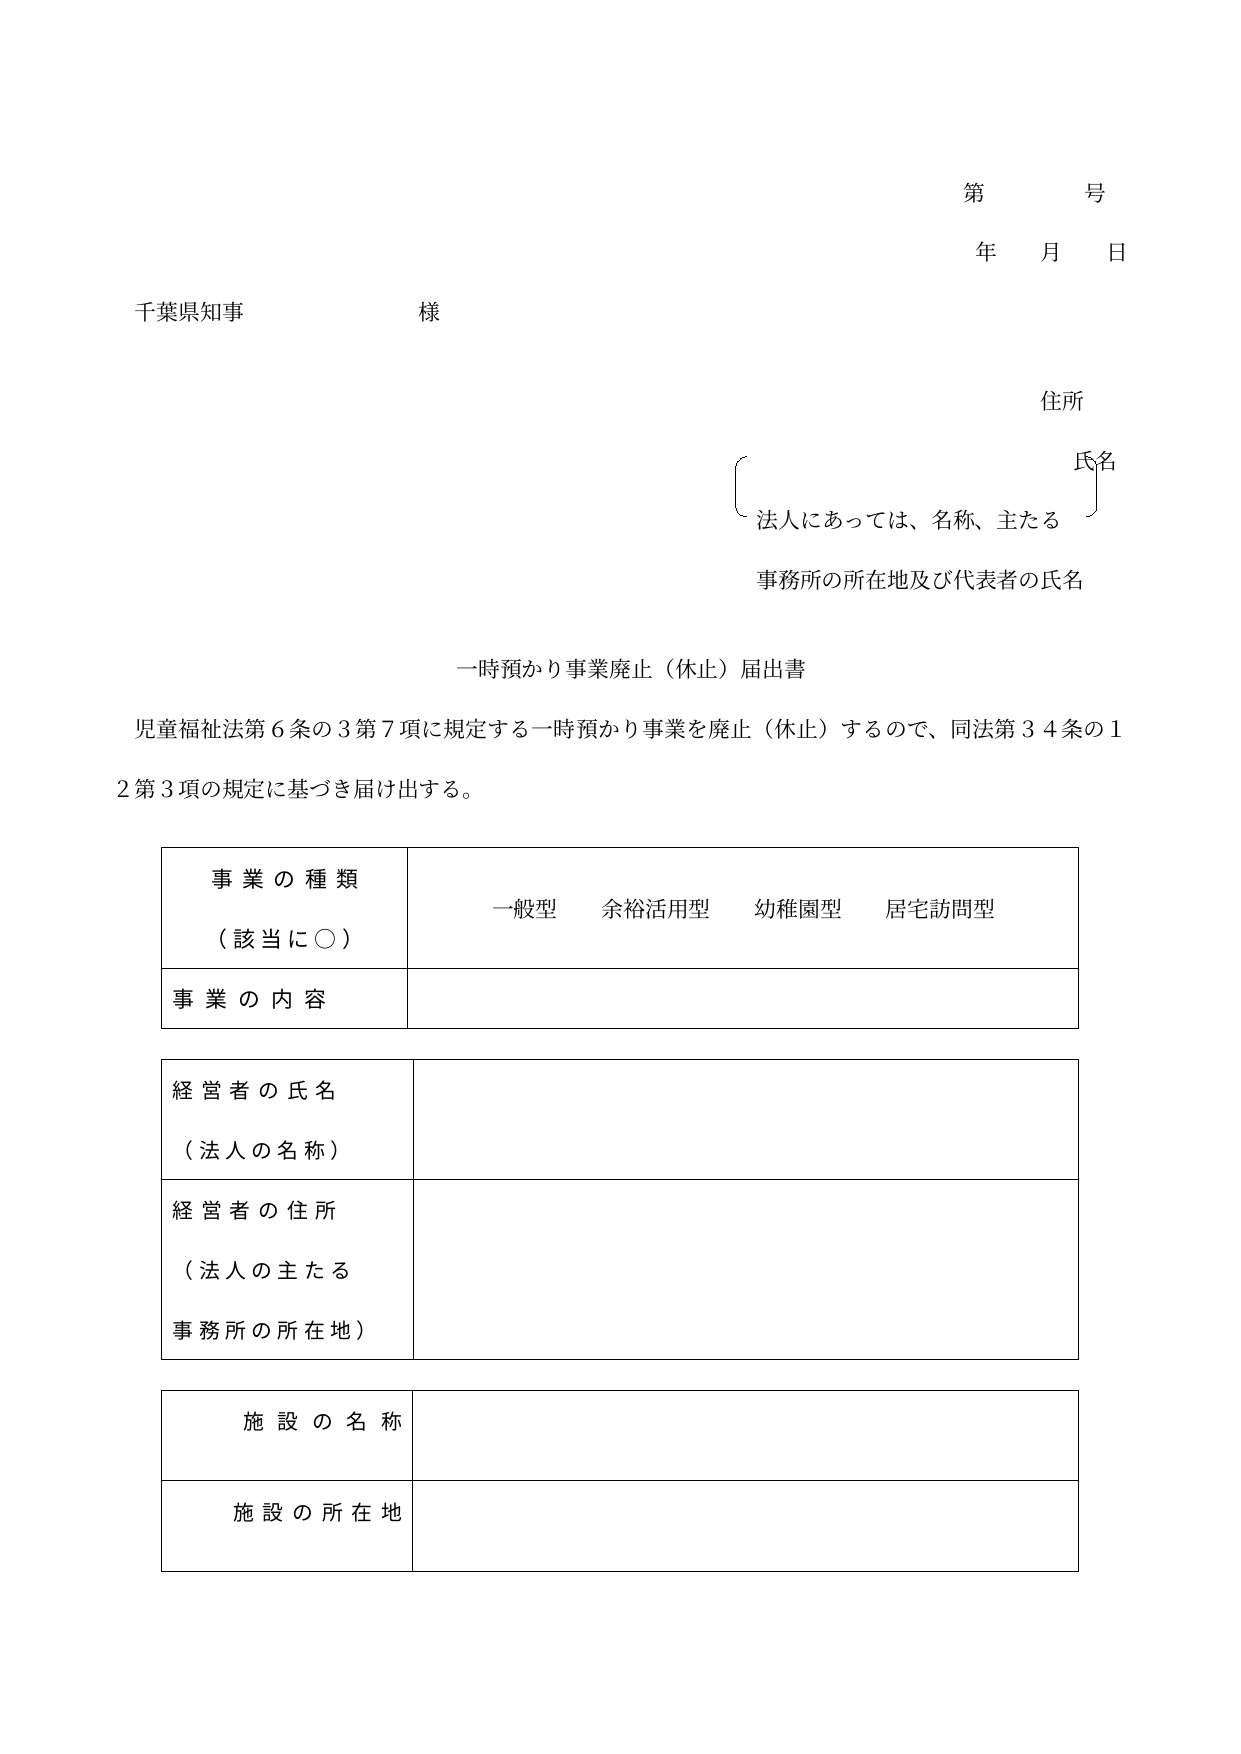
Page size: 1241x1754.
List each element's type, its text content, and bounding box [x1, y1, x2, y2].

table_header [413, 1391, 1078, 1480]
table_header 事業の種類 （該当に○） [162, 848, 407, 967]
table_cell 経営者の住所 （法人の主たる 事務所の所在地） [162, 1180, 413, 1359]
table_cell [408, 969, 1078, 1028]
table_cell 施設の所在地 [162, 1481, 412, 1571]
table_header [414, 1060, 1078, 1179]
table_cell 事業の内容 [162, 969, 407, 1028]
text 第号 [112, 162, 1106, 222]
text 児童福祉法第６条の３第７項に規定する一時預かり事業を廃止（休止）するので、同法第３４条の１２第３項の規定に基づき届け出する。 [112, 698, 1128, 817]
text 年 月 日 [112, 222, 1128, 281]
text 千葉県知事 様 [112, 281, 1128, 341]
table_cell [413, 1481, 1078, 1571]
table_cell [414, 1180, 1078, 1359]
table_header 施設の名称 [162, 1391, 412, 1480]
table_header 一般型 余裕活用型 幼稚園型 居宅訪問型 [408, 848, 1078, 967]
table_header 経営者の氏名 （法人の名称） [162, 1060, 413, 1179]
text 一時預かり事業廃止（休止）届出書 [134, 639, 1128, 698]
text 事務所の所在地及び代表者の氏名 [112, 549, 1084, 609]
text 氏名 [112, 430, 1117, 490]
text 法人にあっては、名称、主たる [112, 490, 1062, 549]
text 住所 [112, 371, 1084, 430]
